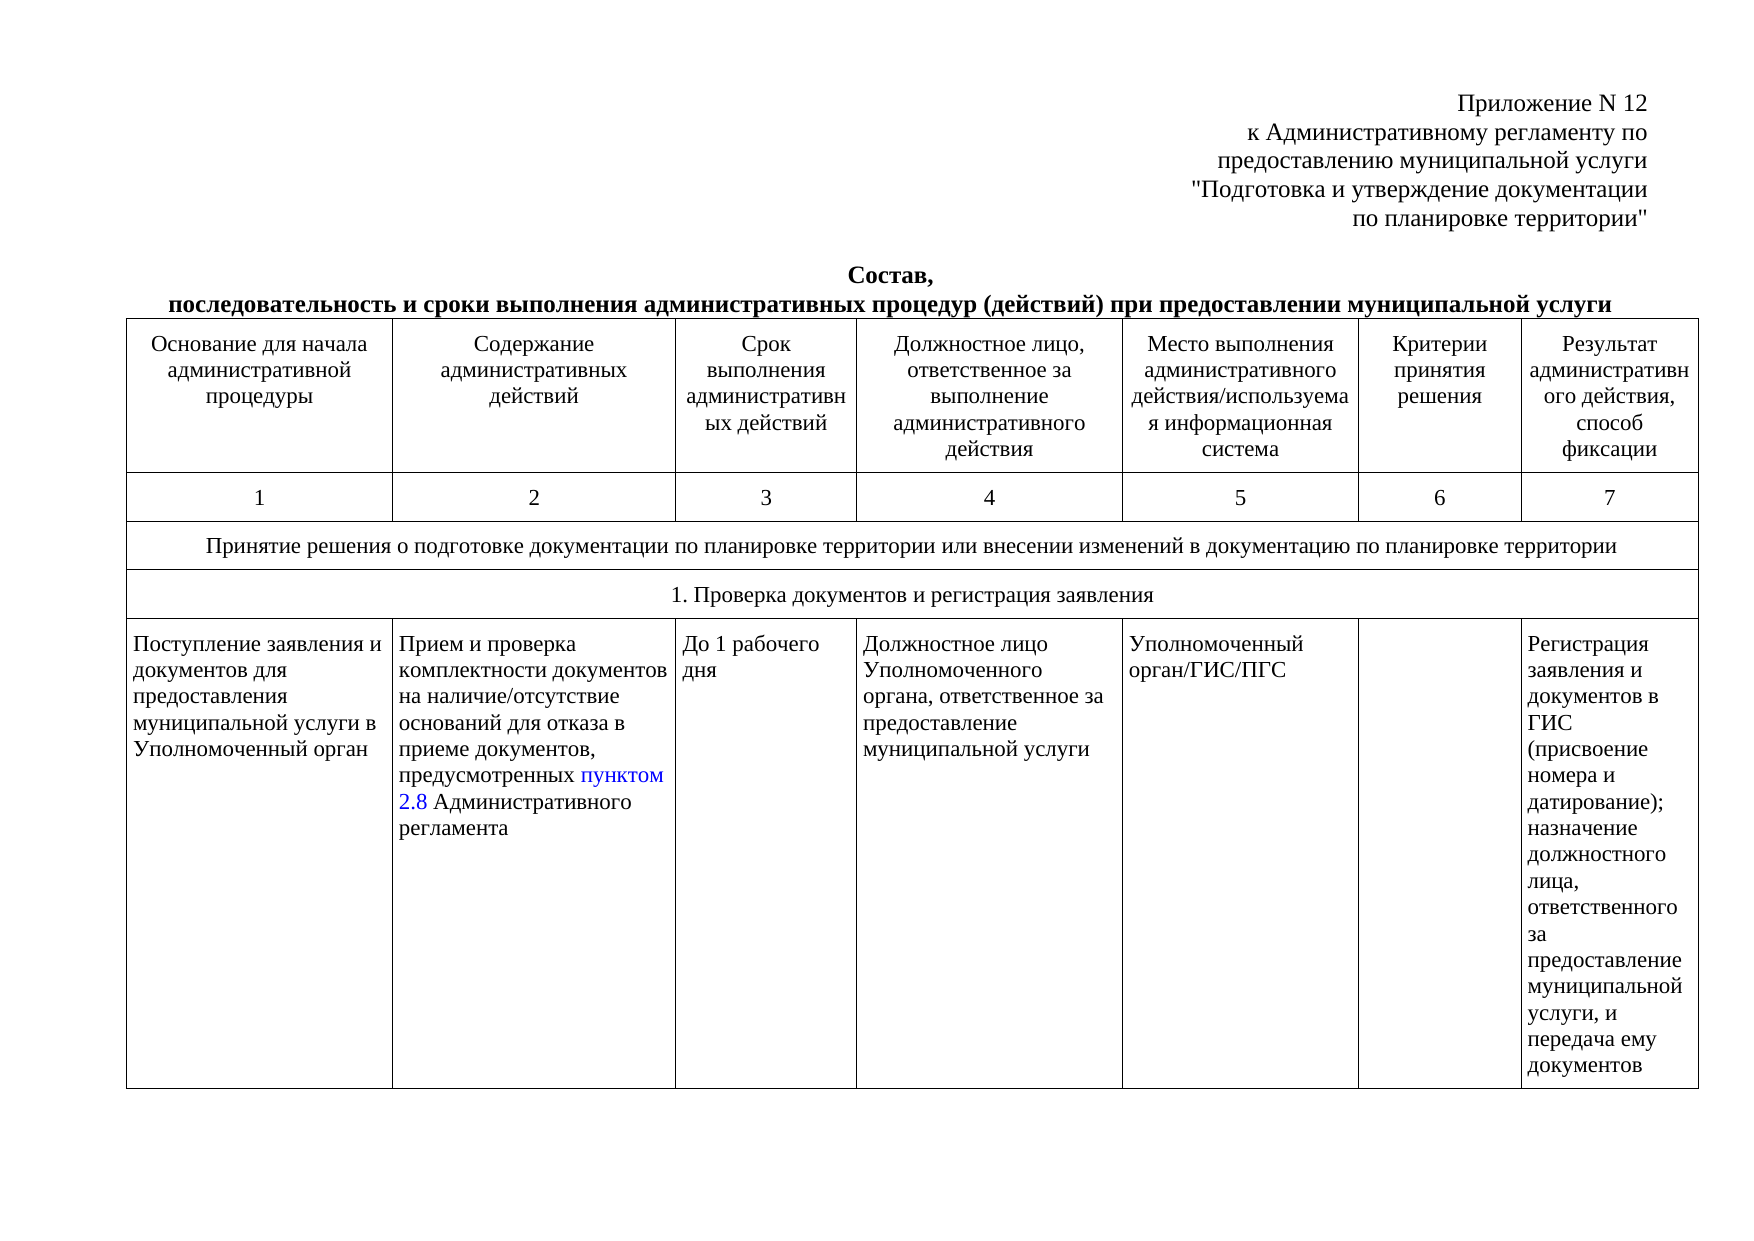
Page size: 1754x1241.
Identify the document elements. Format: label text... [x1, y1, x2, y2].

table_cell 1. Проверка документов и регистрация заявления [127, 570, 1698, 618]
title последовательность и сроки выполнения административных процедур (действий) при предоставлении муниципальной услуги [133, 289, 1648, 318]
text Приложение N 12 [133, 88, 1648, 117]
table_header Основание для начала административной процедуры [127, 319, 392, 472]
table_header Содержание административных действий [393, 319, 675, 472]
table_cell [127, 619, 392, 1088]
table_header Результат административного действия, способ фиксации [1522, 319, 1698, 472]
table_header Место выполнения административного действия/используемая информационная система [1123, 319, 1358, 472]
title Состав, [133, 261, 1648, 289]
table_cell 7 [1522, 473, 1698, 521]
table_header Должностное лицо, ответственное за выполнение административного действия [857, 319, 1122, 472]
table_cell До 1 рабочего дня [676, 619, 856, 1088]
table_cell Принятие решения о подготовке документации по планировке территории или внесении изменений в документацию по планировке территории [127, 522, 1698, 569]
table_cell Прием и проверка комплектности документов на наличие/отсутствие оснований для отказа в приеме документов, предусмотренных пунктом 2.8 Административного регламента [393, 619, 675, 1088]
table_cell 5 [1123, 473, 1358, 521]
table_cell 3 [676, 473, 856, 521]
table_cell 2 [393, 473, 675, 521]
table_cell Должностное лицо Уполномоченного органа, ответственное за предоставление муниципальной услуги [857, 619, 1122, 1088]
table_cell Регистрация заявления и документов в ГИС (присвоение номера и датирование); назначение должностного лица, ответственного за предоставление муниципальной услуги, и передача ему документов [1522, 619, 1698, 1088]
text предоставлению муниципальной услуги [133, 146, 1648, 174]
table_cell 1 [127, 473, 392, 521]
text "Подготовка и утверждение документации [133, 174, 1648, 203]
text к Административному регламенту по [133, 117, 1648, 146]
table_cell 4 [857, 473, 1122, 521]
table_header Критерии принятия решения [1359, 319, 1521, 472]
table_cell 6 [1359, 473, 1521, 521]
text по планировке территории" [133, 203, 1648, 232]
table_cell [1359, 619, 1521, 1088]
table_cell Уполномоченный орган/ГИС/ПГС [1123, 619, 1358, 1088]
table_header Срок выполнения административных действий [676, 319, 856, 472]
